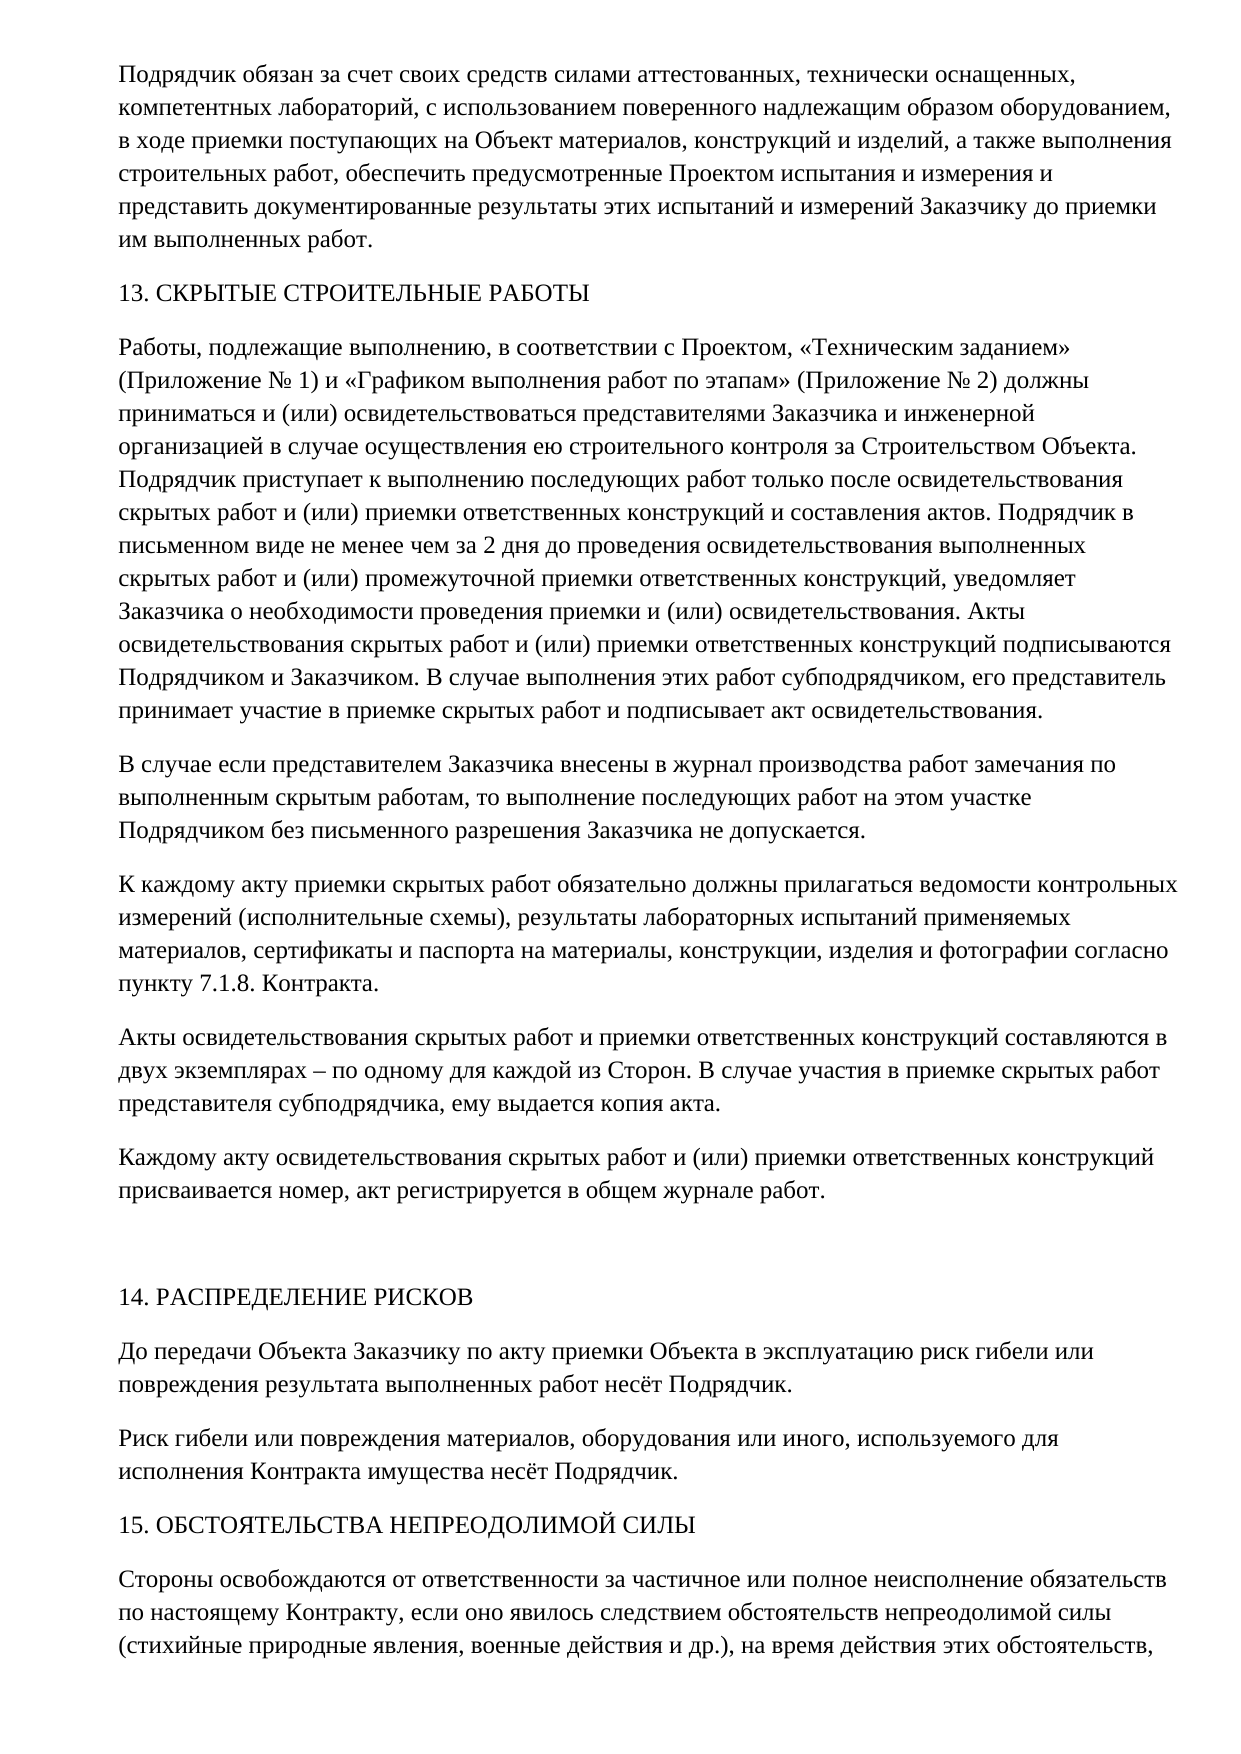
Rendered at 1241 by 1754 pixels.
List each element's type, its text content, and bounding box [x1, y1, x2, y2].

text К каждому акту приемки скрытых работ обязательно должны прилагаться ведомости контрольных измерений (исполнительные схемы), результаты лабораторных испытаний применяемых материалов, сертификаты и паспорта на материалы, конструкции, изделия и фотографии согласно пункту 7.1.8. Контракта. [118, 869, 1181, 997]
text 15. ОБСТОЯТЕЛЬСТВА НЕПРЕОДОЛИМОЙ СИЛЫ [118, 1510, 1181, 1539]
text 13. СКРЫТЫЕ СТРОИТЕЛЬНЫЕ РАБОТЫ [118, 278, 1181, 307]
text В случае если представителем Заказчика внесены в журнал производства работ замечания по выполненным скрытым работам, то выполнение последующих работ на этом участке Подрядчиком без письменного разрешения Заказчика не допускается. [118, 749, 1181, 844]
text Подрядчик обязан за счет своих средств силами аттестованных, технически оснащенных, компетентных лабораторий, с использованием поверенного надлежащим образом оборудованием, в ходе приемки поступающих на Объект материалов, конструкций и изделий, а также выполнения строительных работ, обеспечить предусмотренные Проектом испытания и измерения и представить документированные результаты этих испытаний и измерений Заказчику до приемки им выполненных работ. [118, 59, 1181, 253]
text Работы, подлежащие выполнению, в соответствии с Проектом, «Техническим заданием» (Приложение № 1) и «Графиком выполнения работ по этапам» (Приложение № 2) должны приниматься и (или) освидетельствоваться представителями Заказчика и инженерной организацией в случае осуществления ею строительного контроля за Строительством Объекта. Подрядчик приступает к выполнению последующих работ только после освидетельствования скрытых работ и (или) приемки ответственных конструкций и составления актов. Подрядчик в письменном виде не менее чем за 2 дня до проведения освидетельствования выполненных скрытых работ и (или) промежуточной приемки ответственных конструкций, уведомляет Заказчика о необходимости проведения приемки и (или) освидетельствования. Акты освидетельствования скрытых работ и (или) приемки ответственных конструкций подписываются Подрядчиком и Заказчиком. В случае выполнения этих работ субподрядчиком, его представитель принимает участие в приемке скрытых работ и подписывает акт освидетельствования. [118, 332, 1181, 724]
text Риск гибели или повреждения материалов, оборудования или иного, используемого для исполнения Контракта имущества несёт Подрядчик. [118, 1423, 1181, 1485]
text Каждому акту освидетельствования скрытых работ и (или) приемки ответственных конструкций присваивается номер, акт регистрируется в общем журнале работ. [118, 1142, 1181, 1203]
text До передачи Объекта Заказчику по акту приемки Объекта в эксплуатацию риск гибели или повреждения результата выполненных работ несёт Подрядчик. [118, 1336, 1181, 1398]
text Акты освидетельствования скрытых работ и приемки ответственных конструкций составляются в двух экземплярах – по одному для каждой из Сторон. В случае участия в приемке скрытых работ представителя субподрядчика, ему выдается копия акта. [118, 1022, 1181, 1117]
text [118, 1564, 1181, 1659]
text 14. РАСПРЕДЕЛЕНИЕ РИСКОВ [118, 1282, 1181, 1311]
